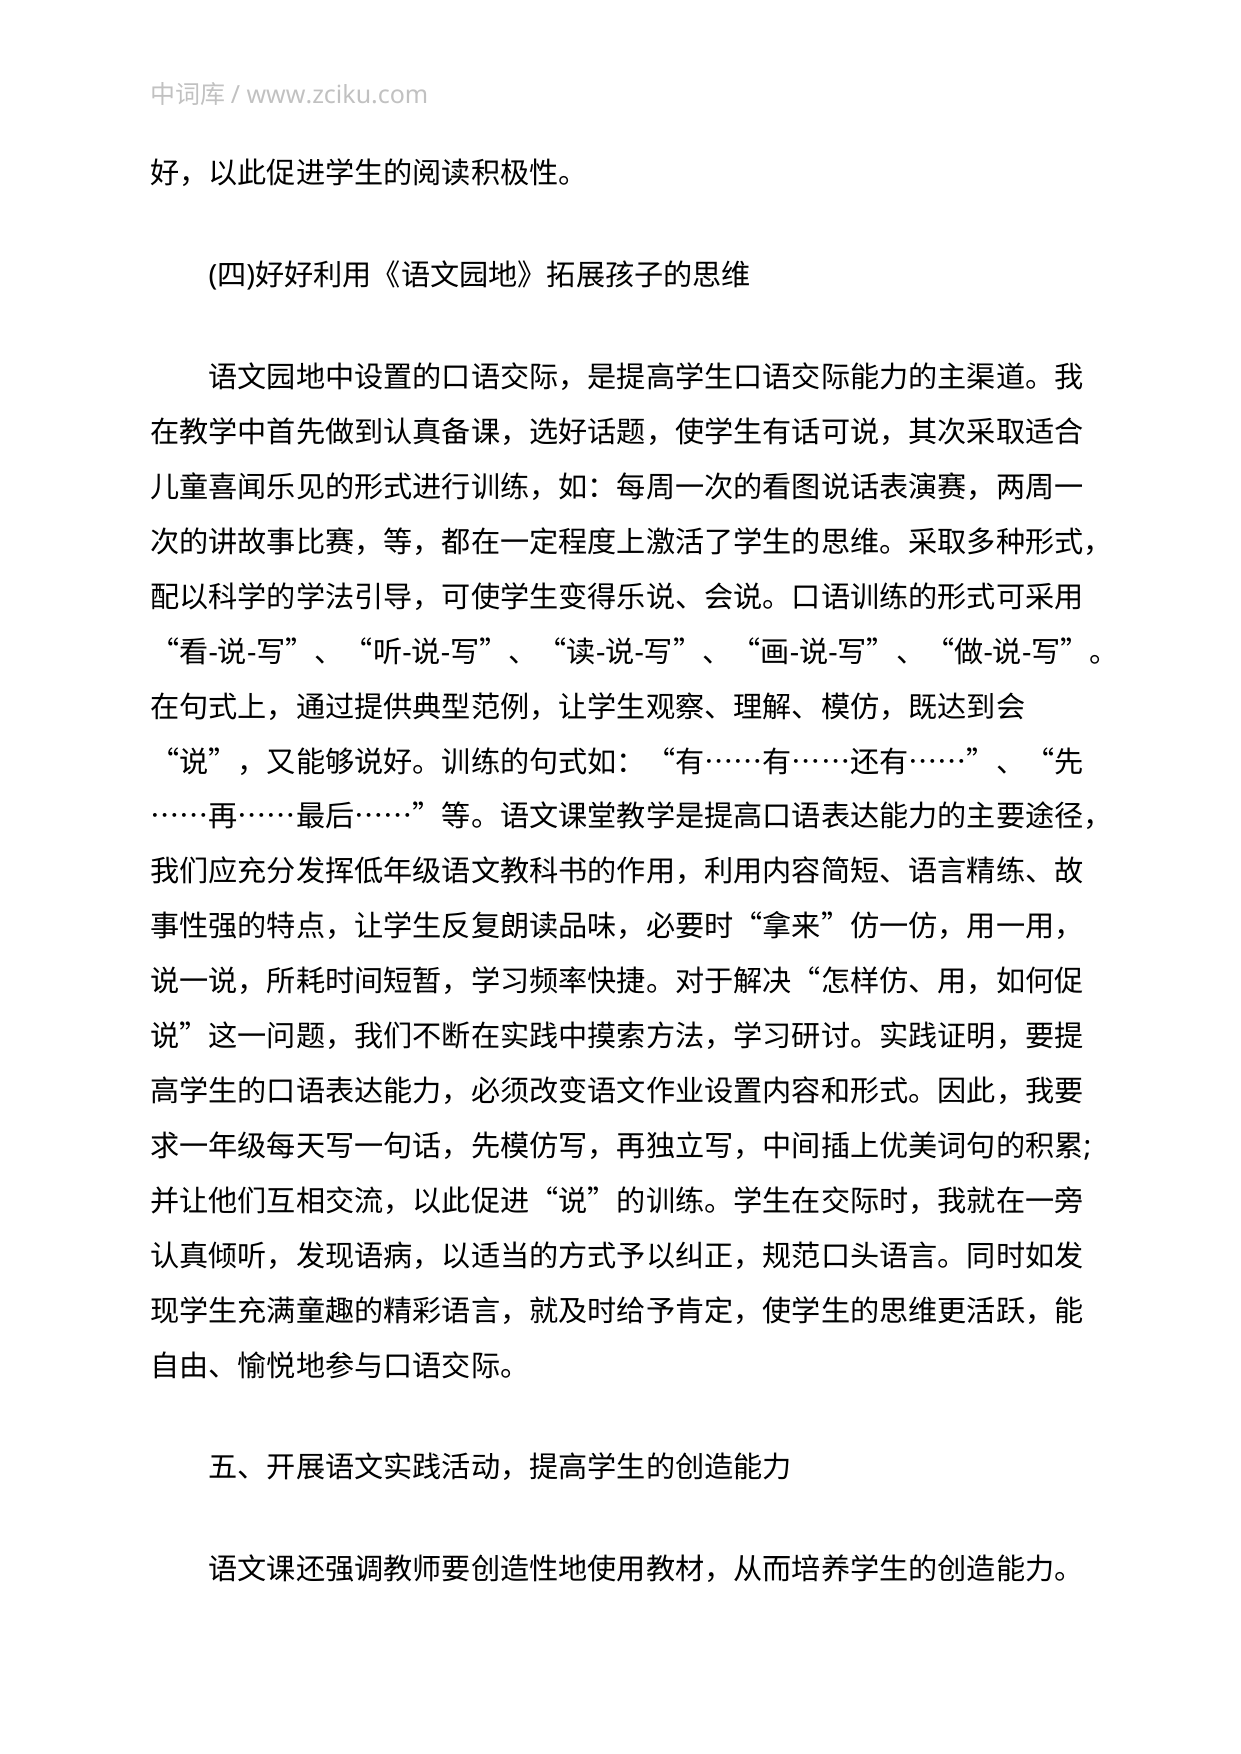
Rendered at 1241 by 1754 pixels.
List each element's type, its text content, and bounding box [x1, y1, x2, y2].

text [150, 150, 1090, 192]
text 语文园地中设置的口语交际，是提高学生口语交际能力的主渠道。我在教学中首先做到认真备课，选好话题，使学生有话可说，其次采取适合儿童喜闻乐见的形式进行训练，如：每周一次的看图说话表演赛，两周一次的讲故事比赛，等，都在一定程度上激活了学生的思维。采取多种形式，配以科学的学法引导，可使学生变得乐说、会说。口语训练的形式可采用“看-说-写”、“听-说-写”、“读-说-写”、“画-说-写”、“做-说-写”。在句式上，通过提供典型范例，让学生观察、理解、模仿，既达到会“说”，又能够说好。训练的句式如：“有……有……还有……”、“先……再……最后……”等。语文课堂教学是提高口语表达能力的主要途径，我们应充分发挥低年级语文教科书的作用，利用内容简短、语言精练、故事性强的特点，让学生反复朗读品味，必要时“拿来”仿一仿，用一用，说一说，所耗时间短暂，学习频率快捷。对于解决“怎样仿、用，如何促说”这一问题，我们不断在实践中摸索方法，学习研讨。实践证明，要提高学生的口语表达能力，必须改变语文作业设置内容和形式。因此，我要求一年级每天写一句话，先模仿写，再独立写，中间插上优美词句的积累;并让他们互相交流，以此促进“说”的训练。学生在交际时，我就在一旁认真倾听，发现语病，以适当的方式予以纠正，规范口头语言。同时如发现学生充满童趣的精彩语言，就及时给予肯定，使学生的思维更活跃，能自由、愉悦地参与口语交际。 [150, 354, 1090, 1384]
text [150, 1546, 1090, 1588]
text 五、开展语文实践活动，提高学生的创造能力 [150, 1444, 1090, 1486]
text (四)好好利用《语文园地》拓展孩子的思维 [150, 252, 1090, 294]
